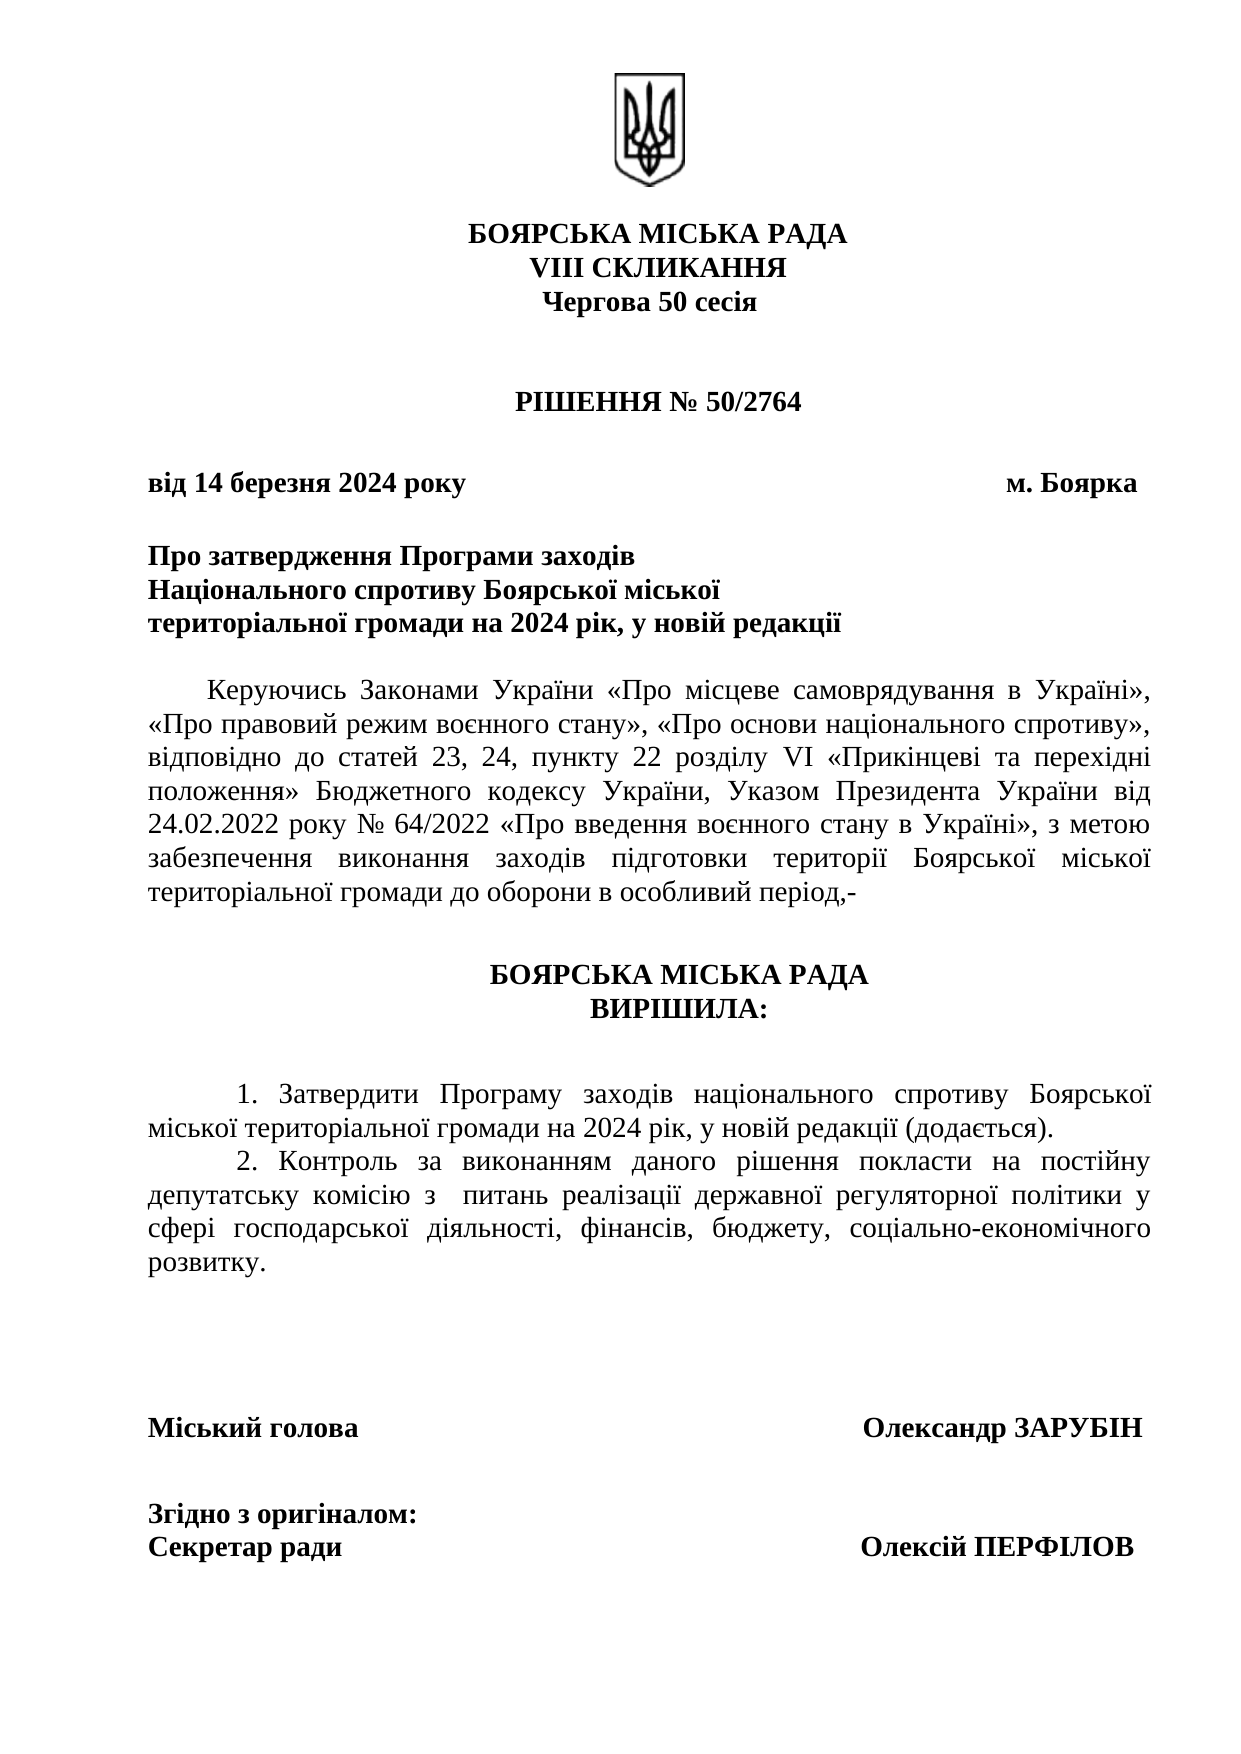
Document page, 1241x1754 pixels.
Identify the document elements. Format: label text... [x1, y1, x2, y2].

subtitle РІШЕННЯ № 50/2764 [405, 384, 911, 418]
subtitle ВИРІШИЛА: [148, 991, 1152, 1024]
subtitle БОЯРСЬКА МІСЬКА РАДА [405, 217, 910, 250]
text Міський голова Олександр ЗАРУБІН [148, 1410, 1152, 1444]
text територіальної громади на 2024 рік, у новій редакції [148, 605, 1152, 639]
text 2. Контроль за виконанням даного рішення покласти на постійну депутатську комісію з питань реалізації державної регуляторної політики у сфері господарської діяльності, фінансів, бюджету, соціально-економічного розвитку. [148, 1143, 1152, 1278]
picture [614, 73, 685, 187]
text БОЯРСЬКА МІСЬКА РАДА [148, 957, 1152, 991]
text Керуючись Законами України «Про місцеве самоврядування в Україні», «Про правовий режим воєнного стану», «Про основи національного спротиву», відповідно до статей 23, 24, пункту 22 розділу VI «Прикінцеві та перехідні положення» Бюджетного кодексу України, Указом Президента України від 24.02.2022 року № 64/2022 «Про введення воєнного стану в Україні», з метою забезпечення виконання заходів підготовки території Боярської міської територіальної громади до оборони в особливий період,- [148, 672, 1152, 907]
text від 14 березня 2024 року м. Боярка [148, 465, 1146, 498]
subtitle VІIІ СКЛИКАННЯ [405, 250, 911, 284]
text Секретар ради Олексій ПЕРФІЛОВ [148, 1529, 1152, 1563]
text Національного спротиву Боярської міської [148, 572, 1152, 605]
text Чергова 50 сесія [148, 284, 1152, 317]
text 1. Затвердити Програму заходів національного спротиву Боярської міської територіальної громади на 2024 рік, у новій редакції (додається). [148, 1076, 1152, 1143]
text Про затвердження Програми заходів [148, 538, 1152, 572]
text Згідно з оригіналом: [148, 1496, 1152, 1529]
